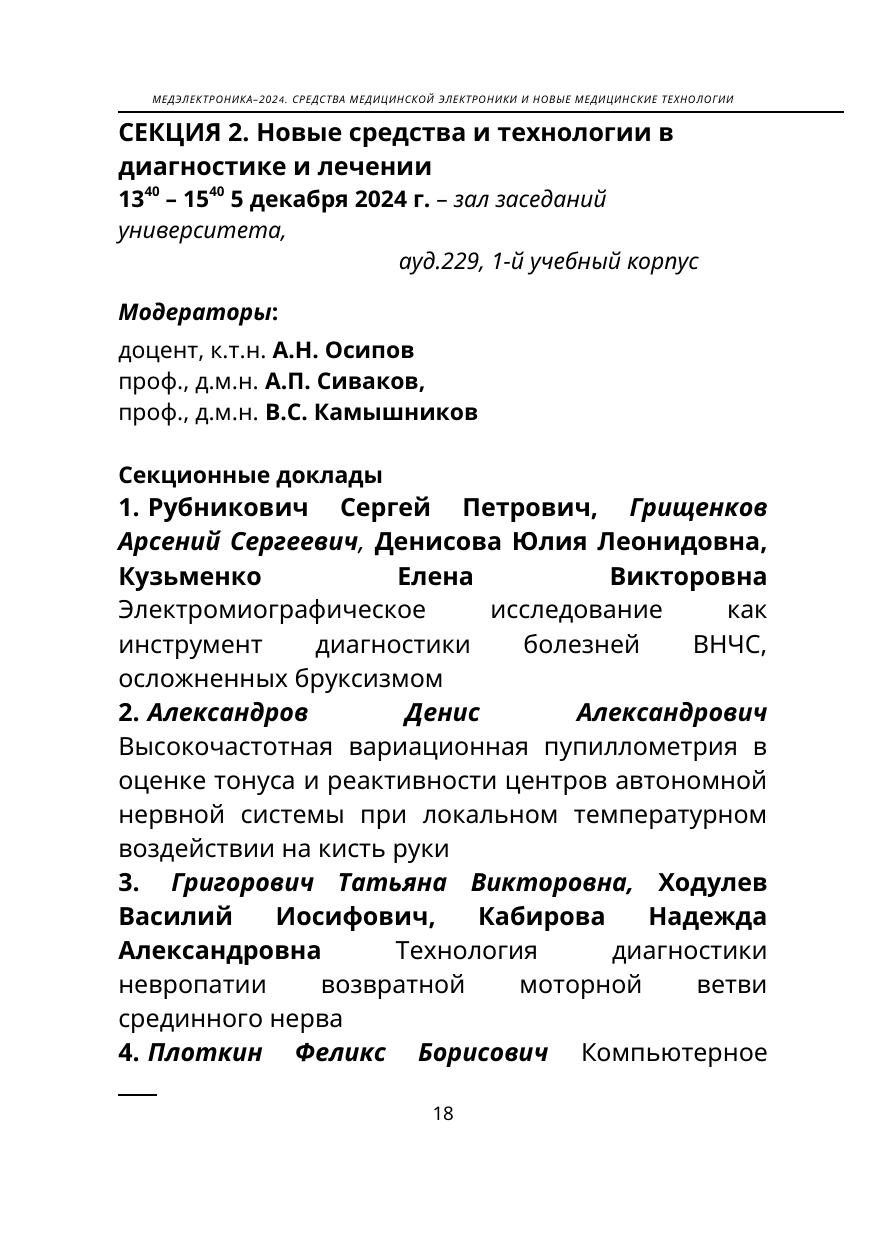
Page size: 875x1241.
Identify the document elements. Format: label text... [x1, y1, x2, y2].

text Модераторы: [118, 296, 768, 327]
text 1340 – 1540 5 декабря 2024 г. – зал заседаний университета, [118, 183, 768, 245]
text проф., д.м.н. А.П. Сиваков, [118, 365, 768, 396]
text доцент, к.т.н. А.Н. Осипов [118, 334, 768, 365]
text проф., д.м.н. В.С. Камышников [118, 396, 768, 427]
subtitle СЕКЦИЯ 2. Новые средства и технологии в диагностике и лечении [118, 114, 768, 183]
list Александров Денис Александрович Высокочастотная вариационная пупиллометрия в оценке тонуса и реактивности центров автономной нервной системы при локальном температурном воздействии на кисть руки [118, 694, 768, 865]
list Григорович Татьяна Викторовна, Ходулев Василий Иосифович, Кабирова Надежда Александровна Технология диагностики невропатии возвратной моторной ветви срединного нерва [118, 865, 768, 1035]
list Рубникович Сергей Петрович, Грищенков Арсений Сергеевич, Денисова Юлия Леонидовна, Кузьменко Елена Викторовна Электромиографическое исследование как инструмент диагностики болезней ВНЧС, осложненных бруксизмом [118, 490, 768, 694]
text ауд.229, 1-й учебный корпус [399, 245, 768, 276]
subtitle Секционные доклады [118, 459, 768, 490]
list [118, 1035, 768, 1069]
